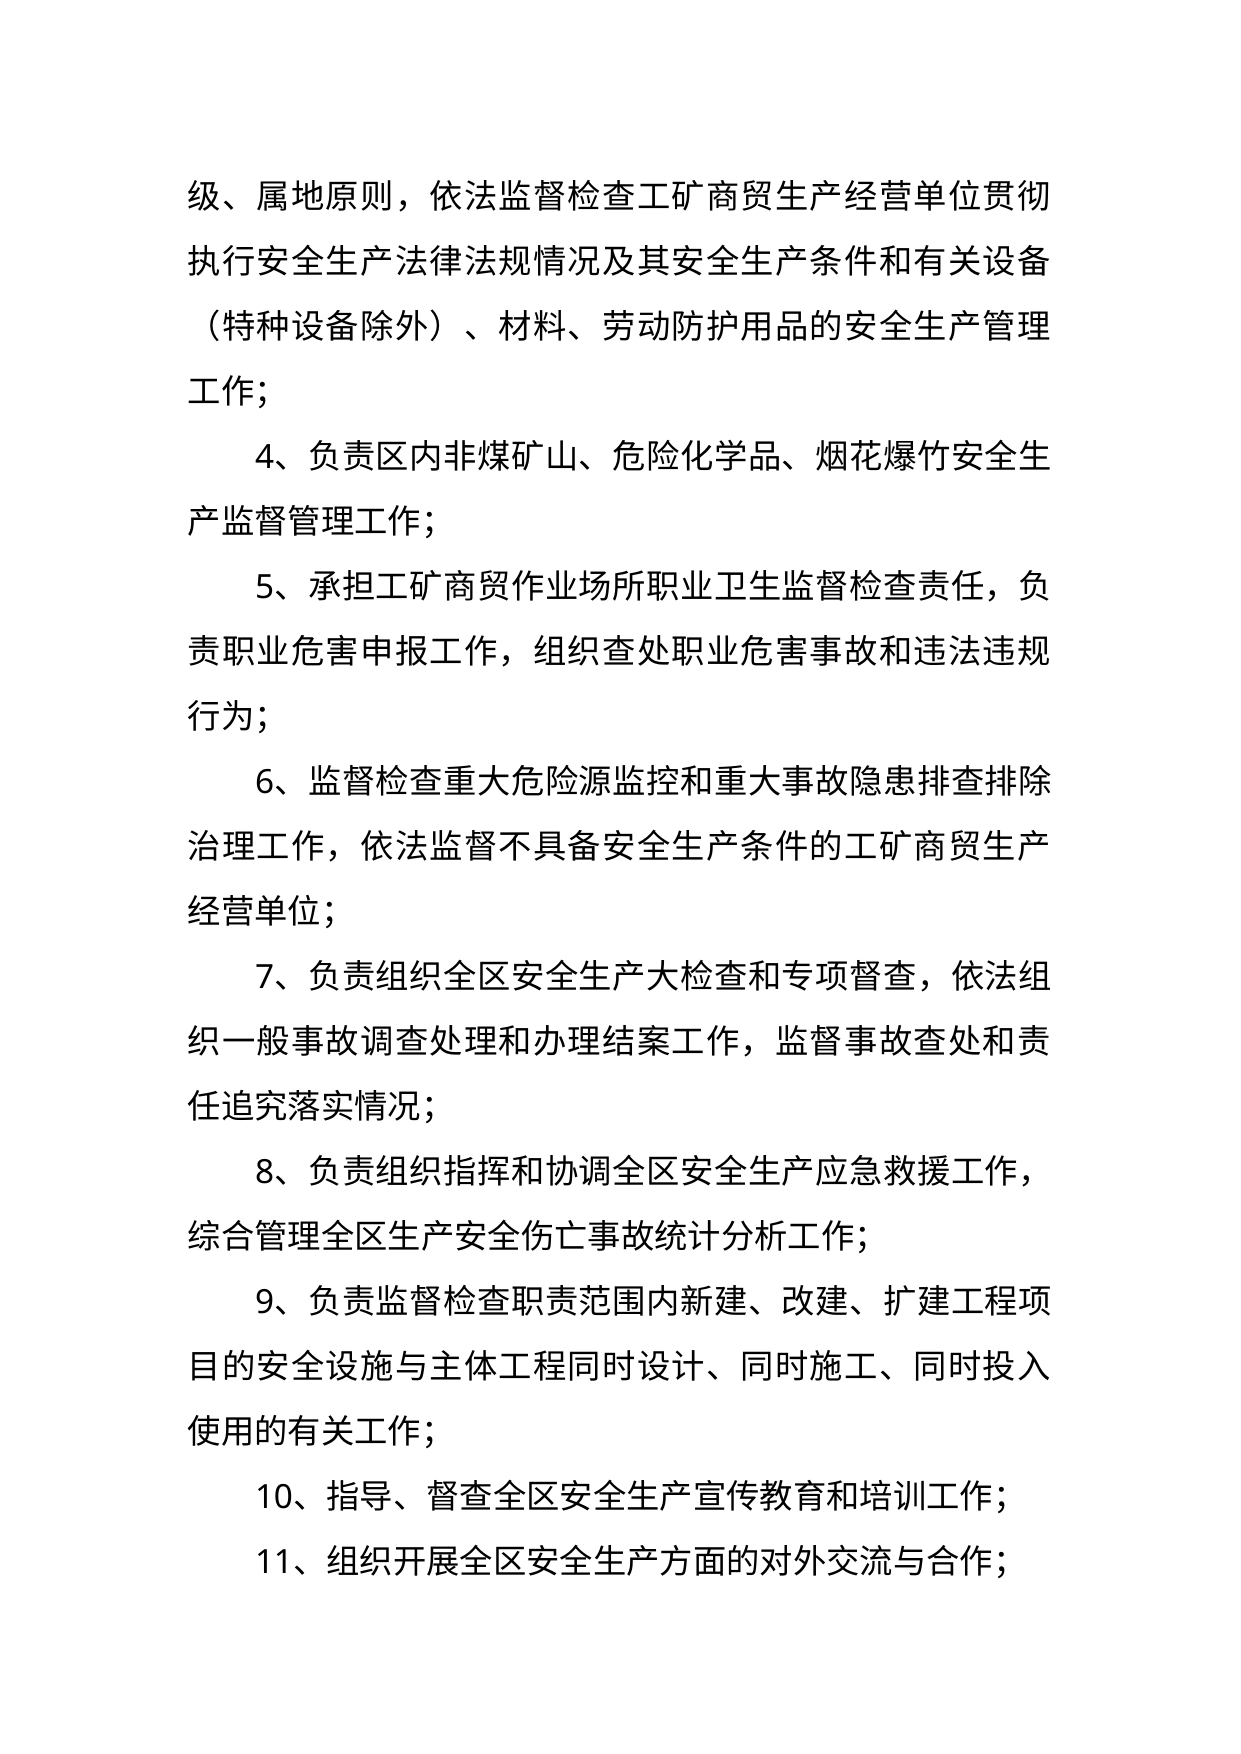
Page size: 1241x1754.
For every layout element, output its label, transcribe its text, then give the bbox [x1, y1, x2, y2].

text 6、监督检查重大危险源监控和重大事故隐患排查排除治理工作，依法监督不具备安全生产条件的工矿商贸生产经营单位； [187, 747, 1053, 942]
text 9、负责监督检查职责范围内新建、改建、扩建工程项目的安全设施与主体工程同时设计、同时施工、同时投入使用的有关工作； [187, 1267, 1053, 1462]
text 4、负责区内非煤矿山、危险化学品、烟花爆竹安全生产监督管理工作； [187, 422, 1053, 552]
text 8、负责组织指挥和协调全区安全生产应急救援工作，综合管理全区生产安全伤亡事故统计分析工作； [187, 1137, 1053, 1267]
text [187, 162, 1053, 422]
text 5、承担工矿商贸作业场所职业卫生监督检查责任，负责职业危害申报工作，组织查处职业危害事故和违法违规行为； [187, 552, 1053, 747]
text 10、指导、督查全区安全生产宣传教育和培训工作； [187, 1462, 1053, 1527]
text 7、负责组织全区安全生产大检查和专项督查，依法组织一般事故调查处理和办理结案工作，监督事故查处和责任追究落实情况； [187, 942, 1053, 1137]
text 11、组织开展全区安全生产方面的对外交流与合作； [187, 1527, 1053, 1592]
